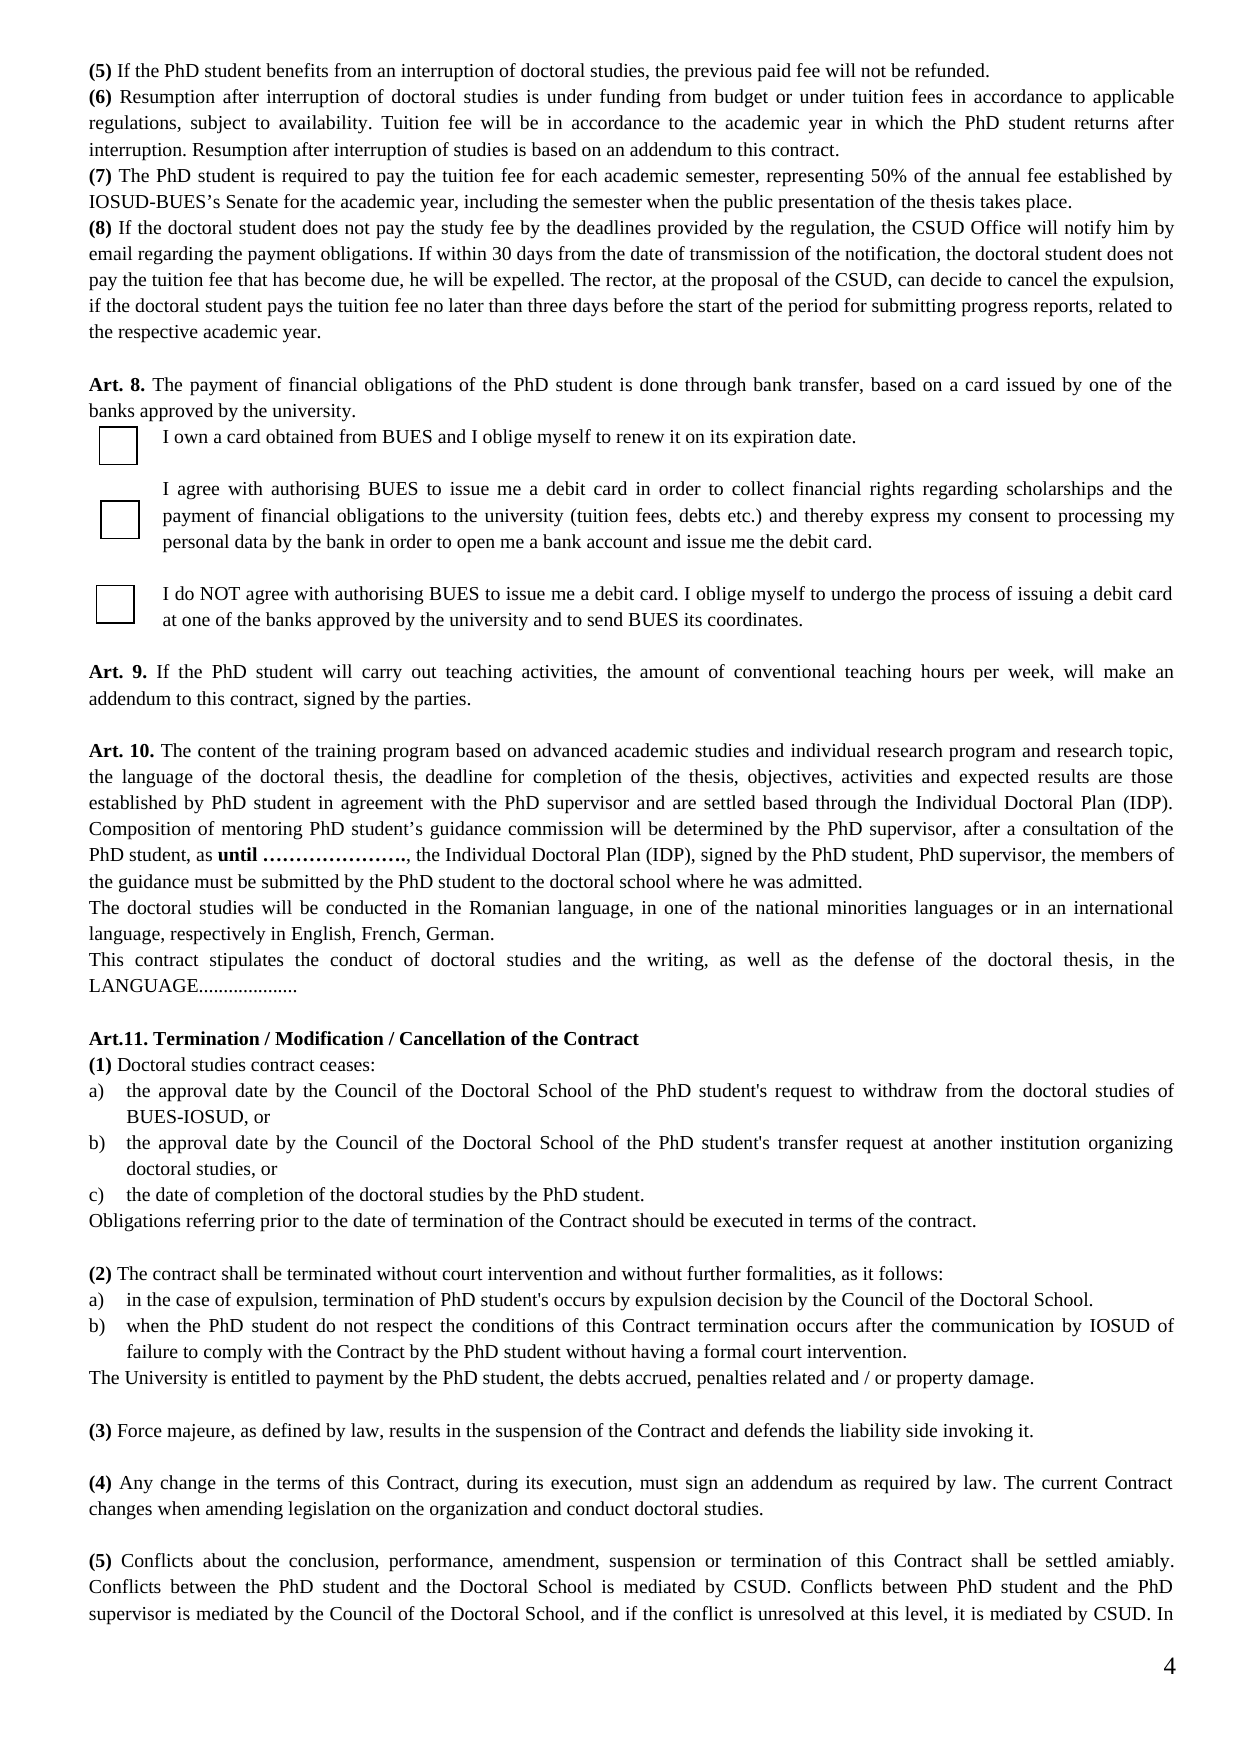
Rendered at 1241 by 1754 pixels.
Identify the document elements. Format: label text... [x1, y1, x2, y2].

text The University is entitled to payment by the PhD student, the debts accrued, penalties related and / or property damage. [89, 1366, 1176, 1389]
list the approval date by the Council of the Doctoral School of the PhD student's transfer request at another institution organizing doctoral studies, or [89, 1131, 1176, 1180]
text (7) The PhD student is required to pay the tuition fee for each academic semester, representing 50% of the annual fee established by IOSUD-BUES’s Senate for the academic year, including the semester when the public presentation of the thesis takes place. [89, 164, 1176, 213]
text I agree with authorising BUES to issue me a debit card in order to collect financial rights regarding scholarships and the payment of financial obligations to the university (tuition fees, debts etc.) and thereby express my consent to processing my personal data by the bank in order to open me a bank account and issue me the debit card. [162, 477, 1176, 552]
text Art. 8. The payment of financial obligations of the PhD student is done through bank transfer, based on a card issued by one of the banks approved by the university. [89, 373, 1176, 422]
text I own a card obtained from BUES and I oblige myself to renew it on its expiration date. [162, 425, 1176, 448]
text (8) If the doctoral student does not pay the study fee by the deadlines provided by the regulation, the CSUD Office will notify him by email regarding the payment obligations. If within 30 days from the date of transmission of the notification, the doctoral student does not pay the tuition fee that has become due, he will be expelled. The rector, at the proposal of the CSUD, can decide to cancel the expulsion, if the doctoral student pays the tuition fee no later than three days before the start of the period for submitting progress reports, related to the respective academic year. [89, 216, 1176, 343]
text The doctoral studies will be conducted in the Romanian language, in one of the national minorities languages or in an international language, respectively in English, French, German. [89, 896, 1176, 945]
text (5) If the PhD student benefits from an interruption of doctoral studies, the previous paid fee will not be refunded. [89, 59, 1176, 82]
text Art. 10. The content of the training program based on advanced academic studies and individual research program and research topic, the language of the doctoral thesis, the deadline for completion of the thesis, objectives, activities and expected results are those established by PhD student in agreement with the PhD supervisor and are settled based through the Individual Doctoral Plan (IDP). Composition of mentoring PhD student’s guidance commission will be determined by the PhD supervisor, after a consultation of the PhD student, as until …………………., the Individual Doctoral Plan (IDP), signed by the PhD student, PhD supervisor, the members of the guidance must be submitted by the PhD student to the doctoral school where he was admitted. [89, 739, 1176, 892]
text (2) The contract shall be terminated without court intervention and without further formalities, as it follows: [89, 1262, 1176, 1284]
text (4) Any change in the terms of this Contract, during its execution, must sign an addendum as required by law. The current Contract changes when amending legislation on the organization and conduct doctoral studies. [89, 1471, 1176, 1520]
text Obligations referring prior to the date of termination of the Contract should be executed in terms of the contract. [89, 1209, 1176, 1232]
list when the PhD student do not respect the conditions of this Contract termination occurs after the communication by IOSUD of failure to comply with the Contract by the PhD student without having a formal court intervention. [89, 1314, 1176, 1363]
text Art. 9. If the PhD student will carry out teaching activities, the amount of conventional teaching hours per week, will make an addendum to this contract, signed by the parties. [89, 660, 1176, 709]
list the date of completion of the doctoral studies by the PhD student. [89, 1183, 1176, 1206]
list the approval date by the Council of the Doctoral School of the PhD student's request to withdraw from the doctoral studies of BUES-IOSUD, or [89, 1079, 1176, 1128]
text Art.11. Termination / Modification / Cancellation of the Contract [89, 1026, 1176, 1049]
text I do NOT agree with authorising BUES to issue me a debit card. I oblige myself to undergo the process of issuing a debit card at one of the banks approved by the university and to send BUES its coordinates. [162, 582, 1176, 631]
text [89, 1549, 1176, 1624]
text (1) Doctoral studies contract ceases: [89, 1053, 1176, 1075]
list in the case of expulsion, termination of PhD student's occurs by expulsion decision by the Council of the Doctoral School. [89, 1288, 1176, 1311]
text (3) Force majeure, as defined by law, results in the suspension of the Contract and defends the liability side invoking it. [89, 1419, 1176, 1441]
text This contract stipulates the conduct of doctoral studies and the writing, as well as the defense of the doctoral thesis, in the LANGUAGE.................... [89, 948, 1176, 997]
text (6) Resumption after interruption of doctoral studies is under funding from budget or under tuition fees in accordance to applicable regulations, subject to availability. Tuition fee will be in accordance to the academic year in which the PhD student returns after interruption. Resumption after interruption of studies is based on an addendum to this contract. [89, 85, 1176, 160]
